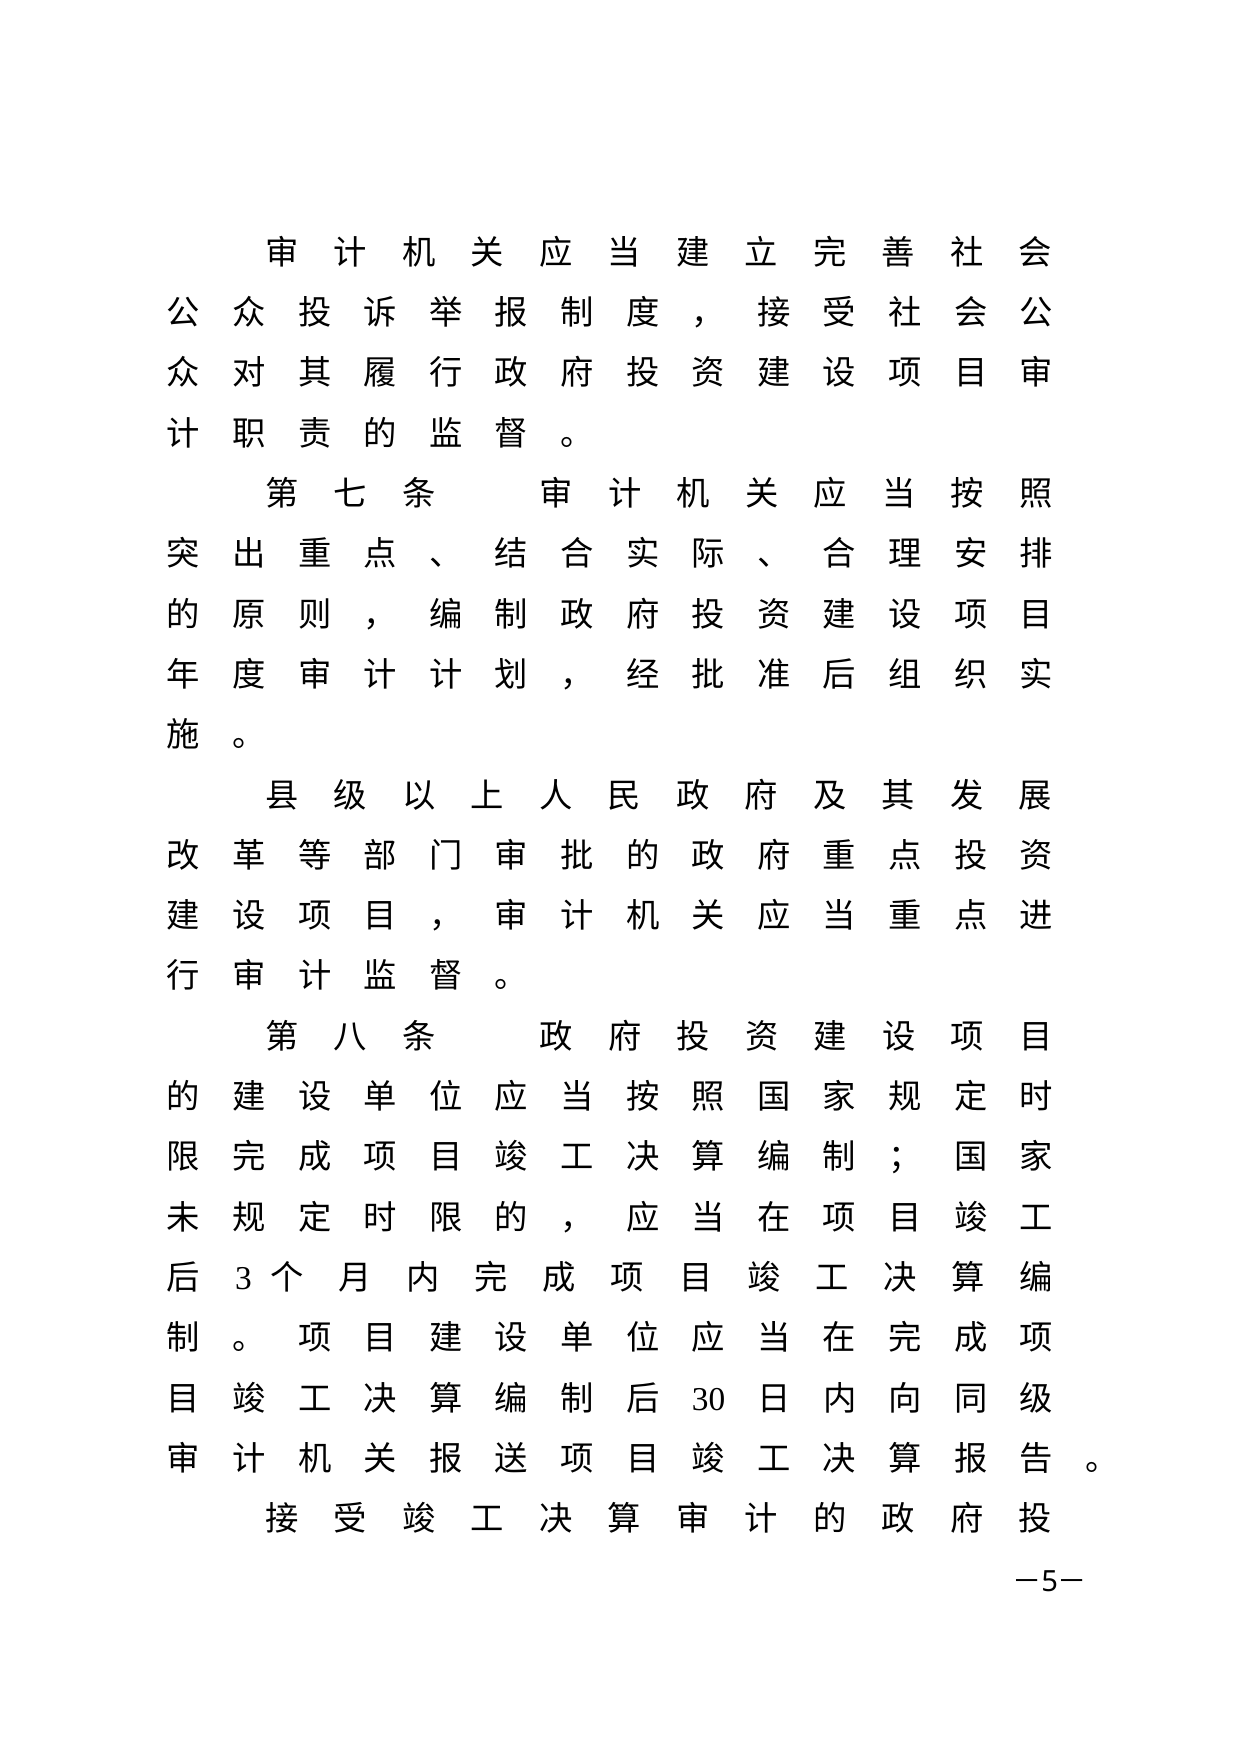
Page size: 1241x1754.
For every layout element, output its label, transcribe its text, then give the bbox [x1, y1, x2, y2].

text 县级以上人民政府及其发展改革等部门审批的政府重点投资建设项目，审计机关应当重点进行审计监督。 [167, 762, 1085, 1003]
text 审计机关应当建立完善社会公众投诉举报制度，接受社会公众对其履行政府投资建设项目审计职责的监督。 [167, 219, 1085, 461]
text 第七条 审计机关应当按照突出重点、结合实际、合理安排的原则，编制政府投资建设项目年度审计计划，经批准后组织实施。 [167, 461, 1085, 762]
text 第八条 政府投资建设项目的建设单位应当按照国家规定时限完成项目竣工决算编制；国家未规定时限的，应当在项目竣工后3个月内完成项目竣工决算编制。项目建设单位应当在完成项目竣工决算编制后30日内向同级审计机关报送项目竣工决算报告。 [167, 1003, 1085, 1486]
text 接受竣工决算审计的政府投资建设项目应当经工程质量验收合格，并完成竣工财务决算编制。 [167, 1486, 1085, 1546]
